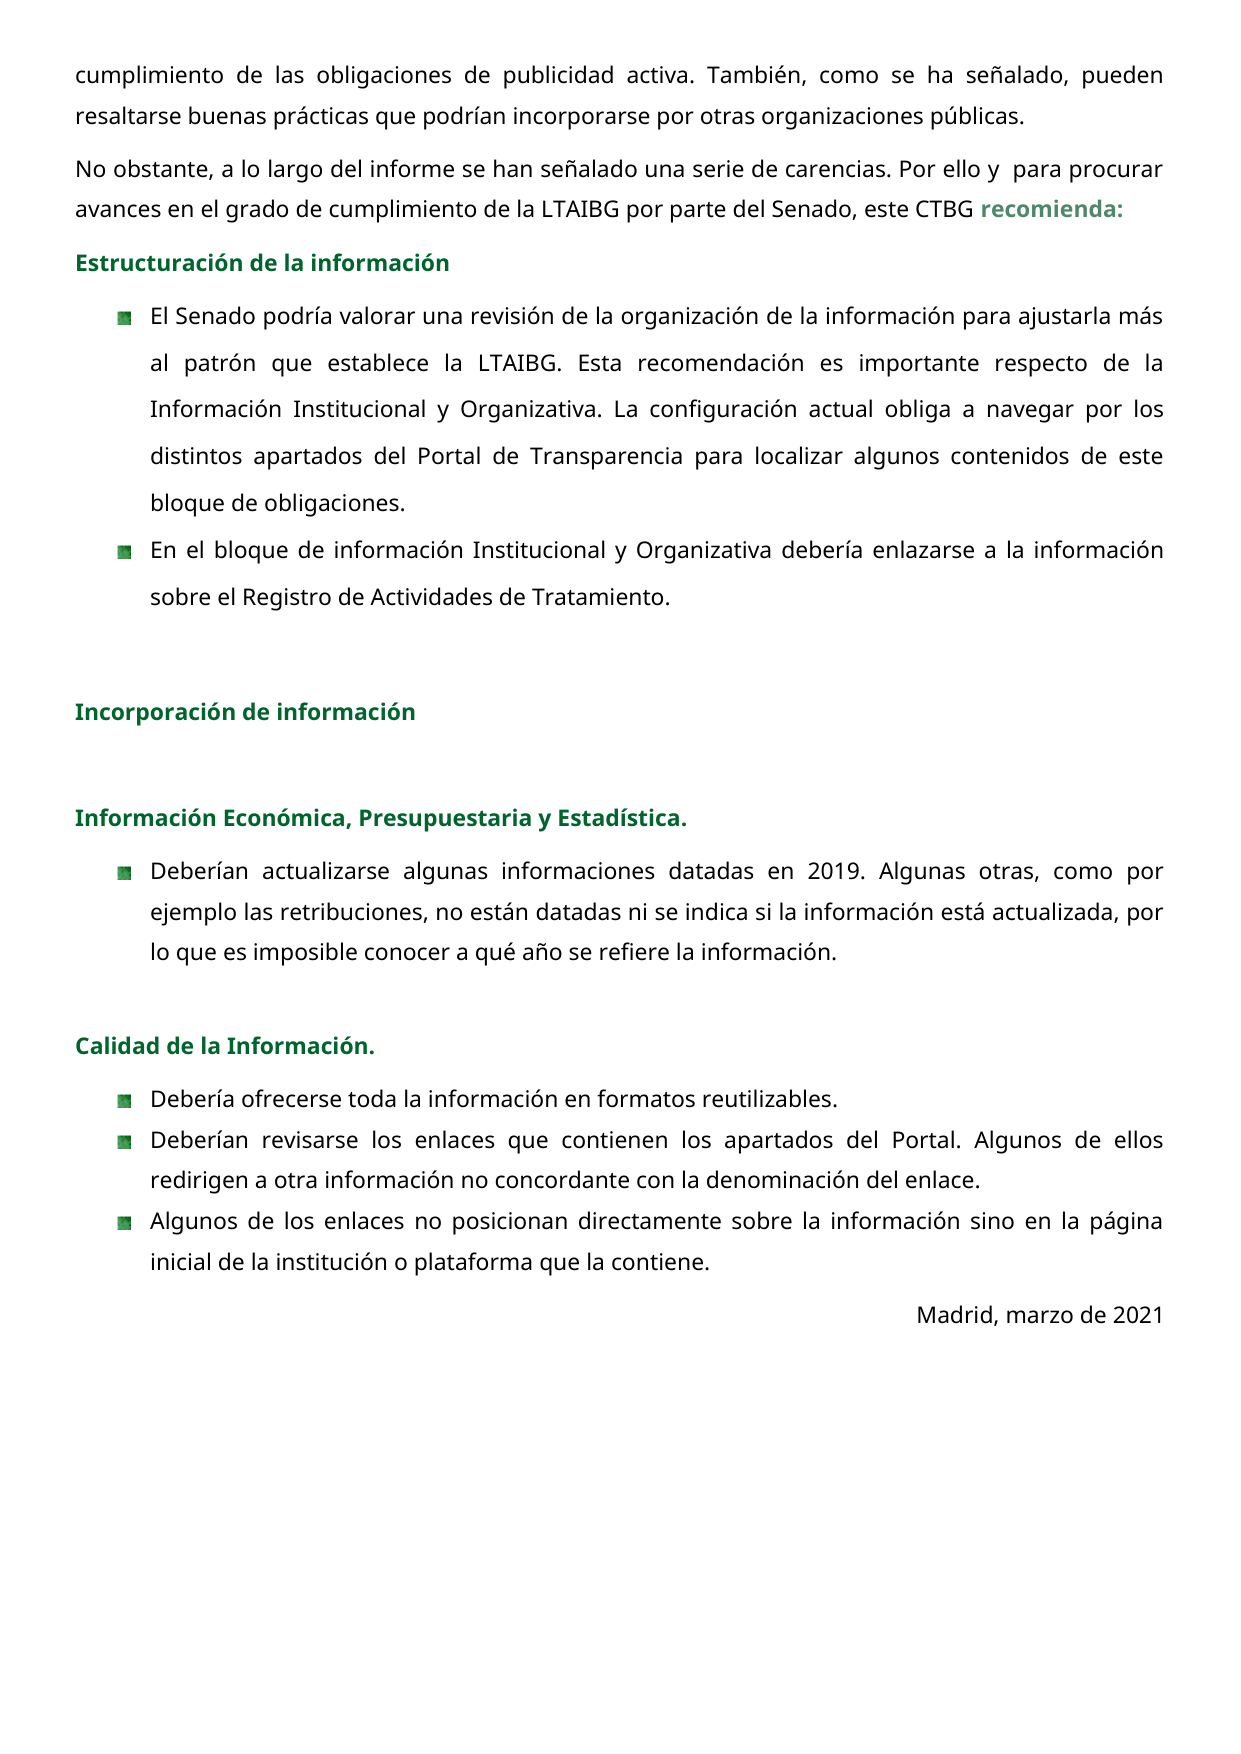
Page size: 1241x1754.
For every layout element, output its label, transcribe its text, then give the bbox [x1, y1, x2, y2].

picture [113, 862, 131, 880]
text Estructuración de la información [75, 247, 1165, 278]
text Madrid, marzo de 2021 [75, 1299, 1165, 1330]
text Información Económica, Presupuestaria y Estadística. [75, 802, 1165, 833]
text Calidad de la Información. [75, 1030, 1165, 1061]
list Deberían actualizarse algunas informaciones datadas en 2019. Algunas otras, como por ejemplo las retribuciones, no están datadas ni se indica si la información está actualizada, por lo que es imposible conocer a qué año se refiere la información. [112, 855, 1165, 967]
text No obstante, a lo largo del informe se han señalado una serie de carencias. Por ello y para procurar avances en el grado de cumplimiento de la LTAIBG por parte del Senado, este CTBG recomienda: [75, 153, 1165, 225]
picture [113, 1131, 131, 1149]
text Incorporación de información [75, 696, 1165, 727]
list Debería ofrecerse toda la información en formatos reutilizables. [112, 1083, 1165, 1114]
picture [113, 1090, 131, 1108]
picture [113, 1212, 131, 1230]
list Deberían revisarse los enlaces que contienen los apartados del Portal. Algunos de ellos redirigen a otra información no concordante con la denominación del enlace. [112, 1124, 1165, 1196]
list El Senado podría valorar una revisión de la organización de la información para ajustarla más al patrón que establece la LTAIBG. Esta recomendación es importante respecto de la Información Institucional y Organizativa. La configuración actual obliga a navegar por los distintos apartados del Portal de Transparencia para localizar algunos contenidos de este bloque de obligaciones. [112, 300, 1165, 518]
picture [113, 541, 131, 559]
list En el bloque de información Institucional y Organizativa debería enlazarse a la información sobre el Registro de Actividades de Tratamiento. [112, 534, 1165, 612]
list Algunos de los enlaces no posicionan directamente sobre la información sino en la página inicial de la institución o plataforma que la contiene. [112, 1205, 1165, 1277]
picture [113, 307, 131, 325]
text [75, 59, 1165, 131]
